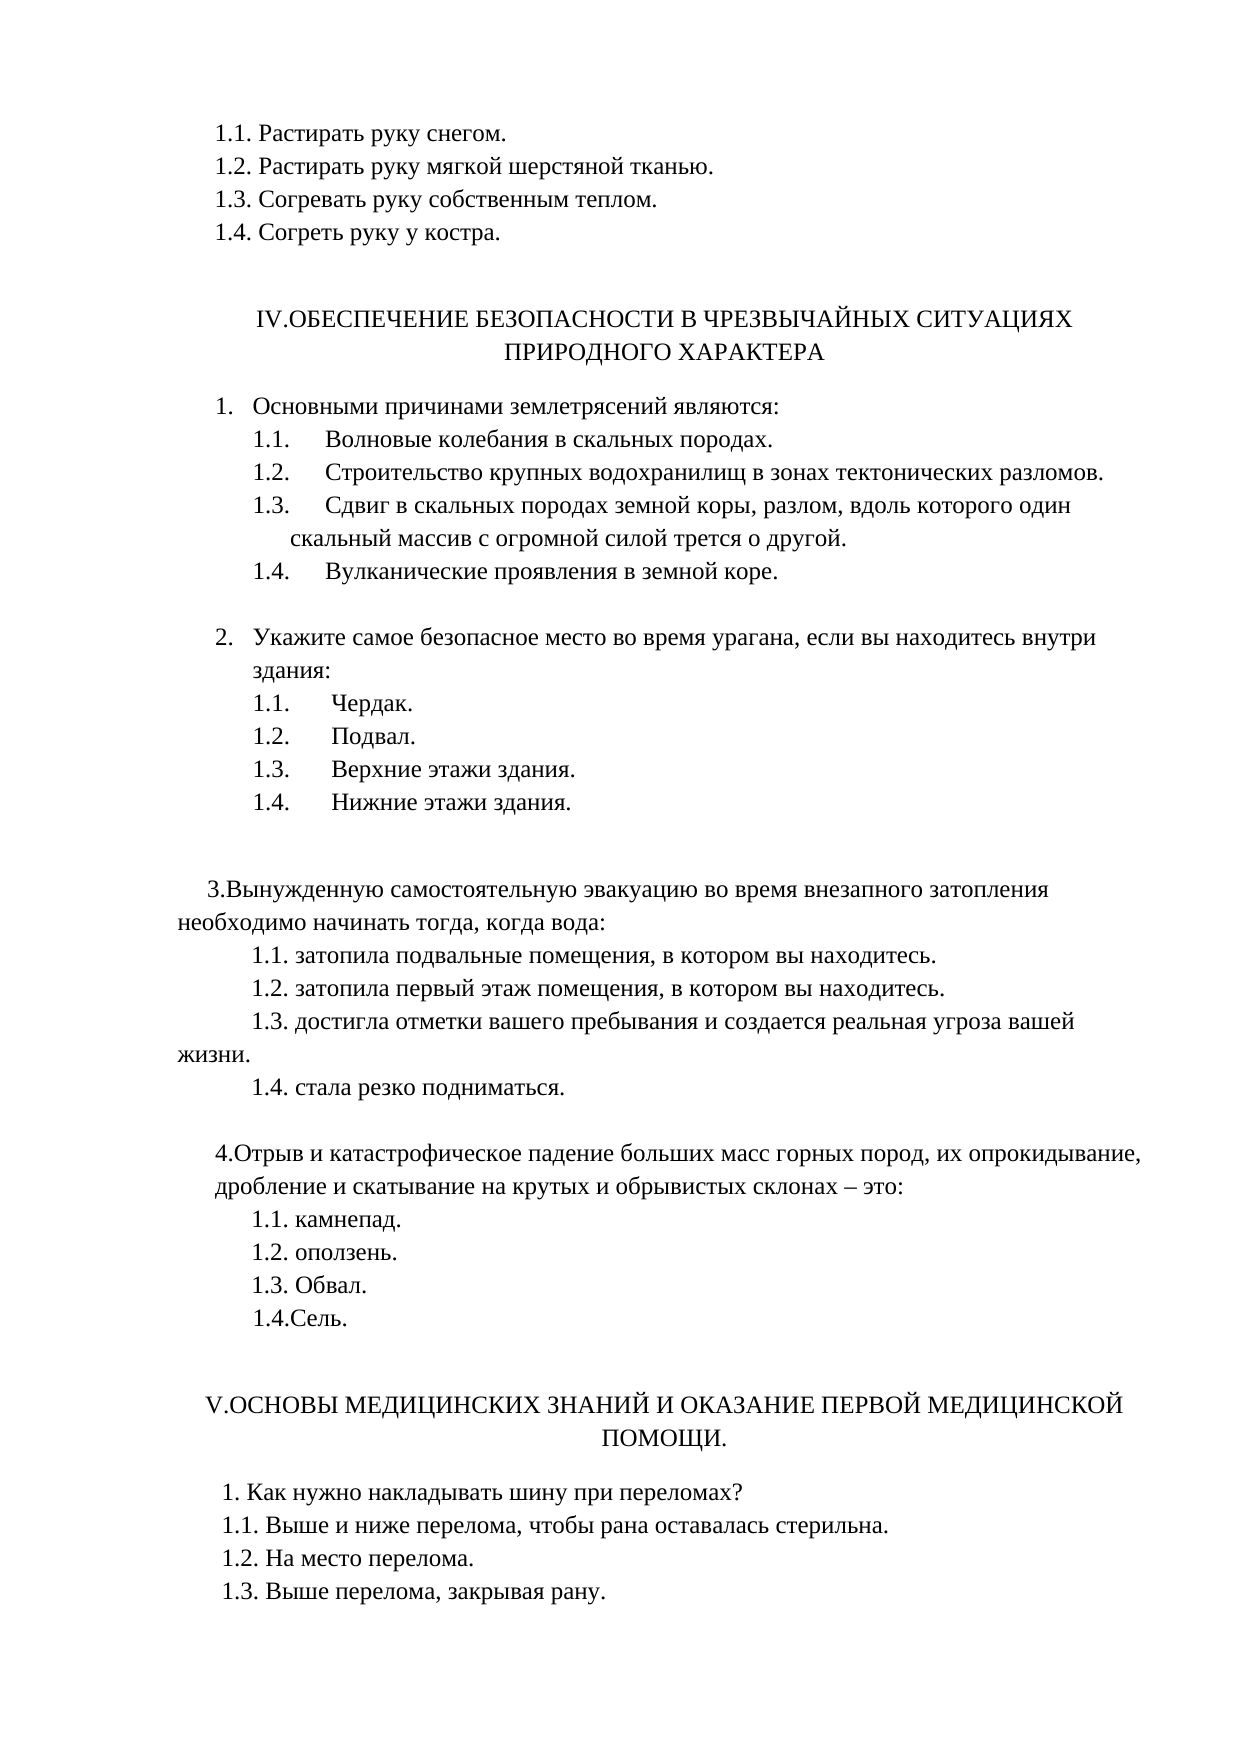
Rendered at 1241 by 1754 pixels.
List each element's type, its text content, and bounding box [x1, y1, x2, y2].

text 1.1. камнепад. [215, 1204, 1152, 1233]
list Основными причинами землетрясений являются: [215, 391, 1152, 420]
text 4.Отрыв и катастрофическое падение больших масс горных пород, их опрокидывание, дробление и скатывание на крутых и обрывистых склонах – это: [215, 1138, 1152, 1200]
list Вулканические проявления в земной коре. [252, 556, 1152, 585]
text 1.3. Согревать руку собственным теплом. [214, 184, 1152, 213]
text 1.2. На место перелома. [177, 1543, 1152, 1572]
list Нижние этажи здания. [252, 787, 1152, 816]
list Сдвиг в скальных породах земной коры, разлом, вдоль которого один скальный массив с огромной силой трется о другой. [252, 490, 1152, 552]
list Подвал. [252, 721, 1152, 750]
text 1.2. затопила первый этаж помещения, в котором вы находитесь. [177, 973, 1152, 1002]
text 1.2. оползень. [215, 1237, 1152, 1266]
text 1.2. Растирать руку мягкой шерстяной тканью. [214, 151, 1152, 180]
text 1.4. стала резко подниматься. [177, 1072, 1152, 1101]
list Волновые колебания в скальных породах. [252, 424, 1152, 453]
text 3.Вынужденную самостоятельную эвакуацию во время внезапного затопления необходимо начинать тогда, когда вода: [177, 874, 1152, 936]
list Верхние этажи здания. [252, 754, 1152, 783]
list Укажите самое безопасное место во время урагана, если вы находитесь внутри здания: [215, 622, 1152, 684]
text 1.1. Выше и ниже перелома, чтобы рана оставалась стерильна. [177, 1510, 1152, 1539]
text 1.3. достигла отметки вашего пребывания и создается реальная угроза вашей жизни. [177, 1006, 1152, 1068]
text V.ОСНОВЫ МЕДИЦИНСКИХ ЗНАНИЙ И ОКАЗАНИЕ ПЕРВОЙ МЕДИЦИНСКОЙ ПОМОЩИ. [177, 1390, 1152, 1452]
text 1.3. Выше перелома, закрывая рану. [177, 1576, 1152, 1605]
text 1.3. Обвал. [215, 1270, 1152, 1299]
text 1.4.Сель. [252, 1303, 1152, 1332]
text 1. Как нужно накладывать шину при переломах? [177, 1477, 1152, 1506]
list Чердак. [252, 688, 1152, 717]
text 1.1. затопила подвальные помещения, в котором вы находитесь. [177, 940, 1152, 969]
text IV.ОБЕСПЕЧЕНИЕ БЕЗОПАСНОСТИ В ЧРЕЗВЫЧАЙНЫХ СИТУАЦИЯХ ПРИРОДНОГО ХАРАКТЕРА [177, 304, 1152, 366]
text 1.4. Согреть руку у костра. [214, 217, 1152, 246]
list Строительство крупных водохранилищ в зонах тектонических разломов. [252, 457, 1152, 486]
text 1.1. Растирать руку снегом. [214, 118, 1152, 147]
